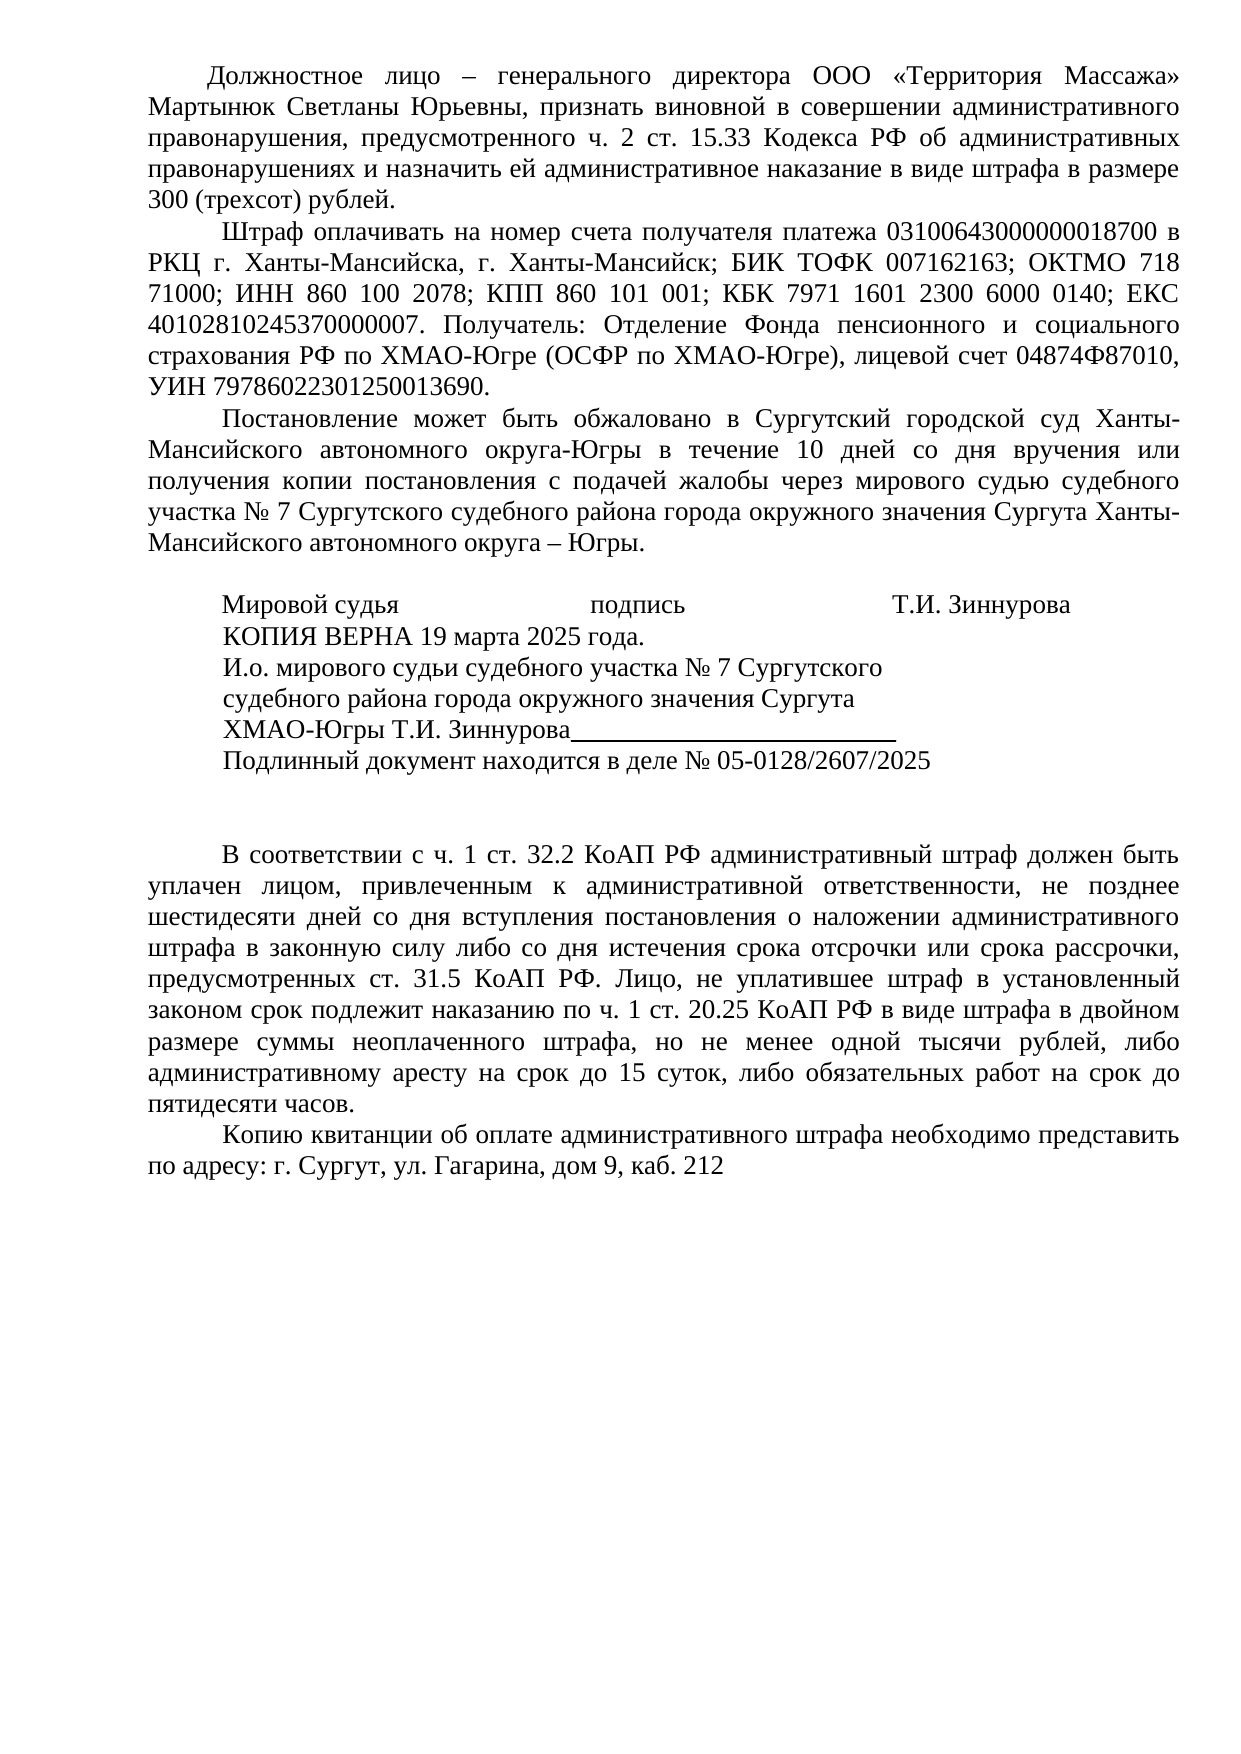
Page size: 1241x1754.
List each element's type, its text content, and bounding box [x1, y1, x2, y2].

text Постановление может быть обжаловано в Сургутский городской суд Ханты-Мансийского автономного округа-Югры в течение 10 дней со дня вручения или получения копии постановления с подачей жалобы через мирового судью судебного участка № 7 Сургутского судебного района города окружного значения Сургута Ханты-Мансийского автономного округа – Югры. [148, 402, 1181, 557]
text Копию квитанции об оплате административного штрафа необходимо представить по адресу: г. Сургут, ул. Гагарина, дом 9, каб. 212 [148, 1118, 1181, 1180]
text В соответствии с ч. 1 ст. 32.2 КоАП РФ административный штраф должен быть уплачен лицом, привлеченным к административной ответственности, не позднее шестидесяти дней со дня вступления постановления о наложении административного штрафа в законную силу либо со дня истечения срока отсрочки или срока рассрочки, предусмотренных ст. 31.5 КоАП РФ. Лицо, не уплатившее штраф в установленный законом срок подлежит наказанию по ч. 1 ст. 20.25 КоАП РФ в виде штрафа в двойном размере суммы неоплаченного штрафа, но не менее одной тысячи рублей, либо административному аресту на срок до 15 суток, либо обязательных работ на срок до пятидесяти часов. [148, 838, 1181, 1118]
text И.о. мирового судьи судебного участка № 7 Сургутского [148, 651, 1181, 682]
text Мировой судья подпись Т.И. Зиннурова [148, 588, 1181, 620]
text Штраф оплачивать на номер счета получателя платежа 03100643000000018700 в РКЦ г. Ханты-Мансийска, г. Ханты-Мансийск; БИК ТОФК 007162163; ОКТМО 718 71000; ИНН 860 100 2078; КПП 860 101 001; КБК 7971 1601 2300 6000 0140; ЕКС 40102810245370000007. Получатель: Отделение Фонда пенсионного и социального страхования РФ по ХМАО-Югре (ОСФР по ХМАО-Югре), лицевой счет 04874Ф87010, УИН 79786022301250013690. [148, 215, 1181, 402]
text КОПИЯ ВЕРНА 19 марта 2025 года. [148, 620, 1181, 651]
text Должностное лицо – генерального директора ООО «Территория Массажа» Мартынюк Светланы Юрьевны, признать виновной в совершении административного правонарушения, предусмотренного ч. 2 ст. 15.33 Кодекса РФ об административных правонарушениях и назначить ей административное наказание в виде штрафа в размере 300 (трехсот) рублей. [148, 59, 1181, 215]
text ХМАО-Югры Т.И. Зиннурова________________________ [148, 713, 1181, 744]
text Подлинный документ находится в деле № 05-0128/2607/2025 [148, 744, 1181, 775]
text судебного района города окружного значения Сургута [148, 682, 1181, 713]
